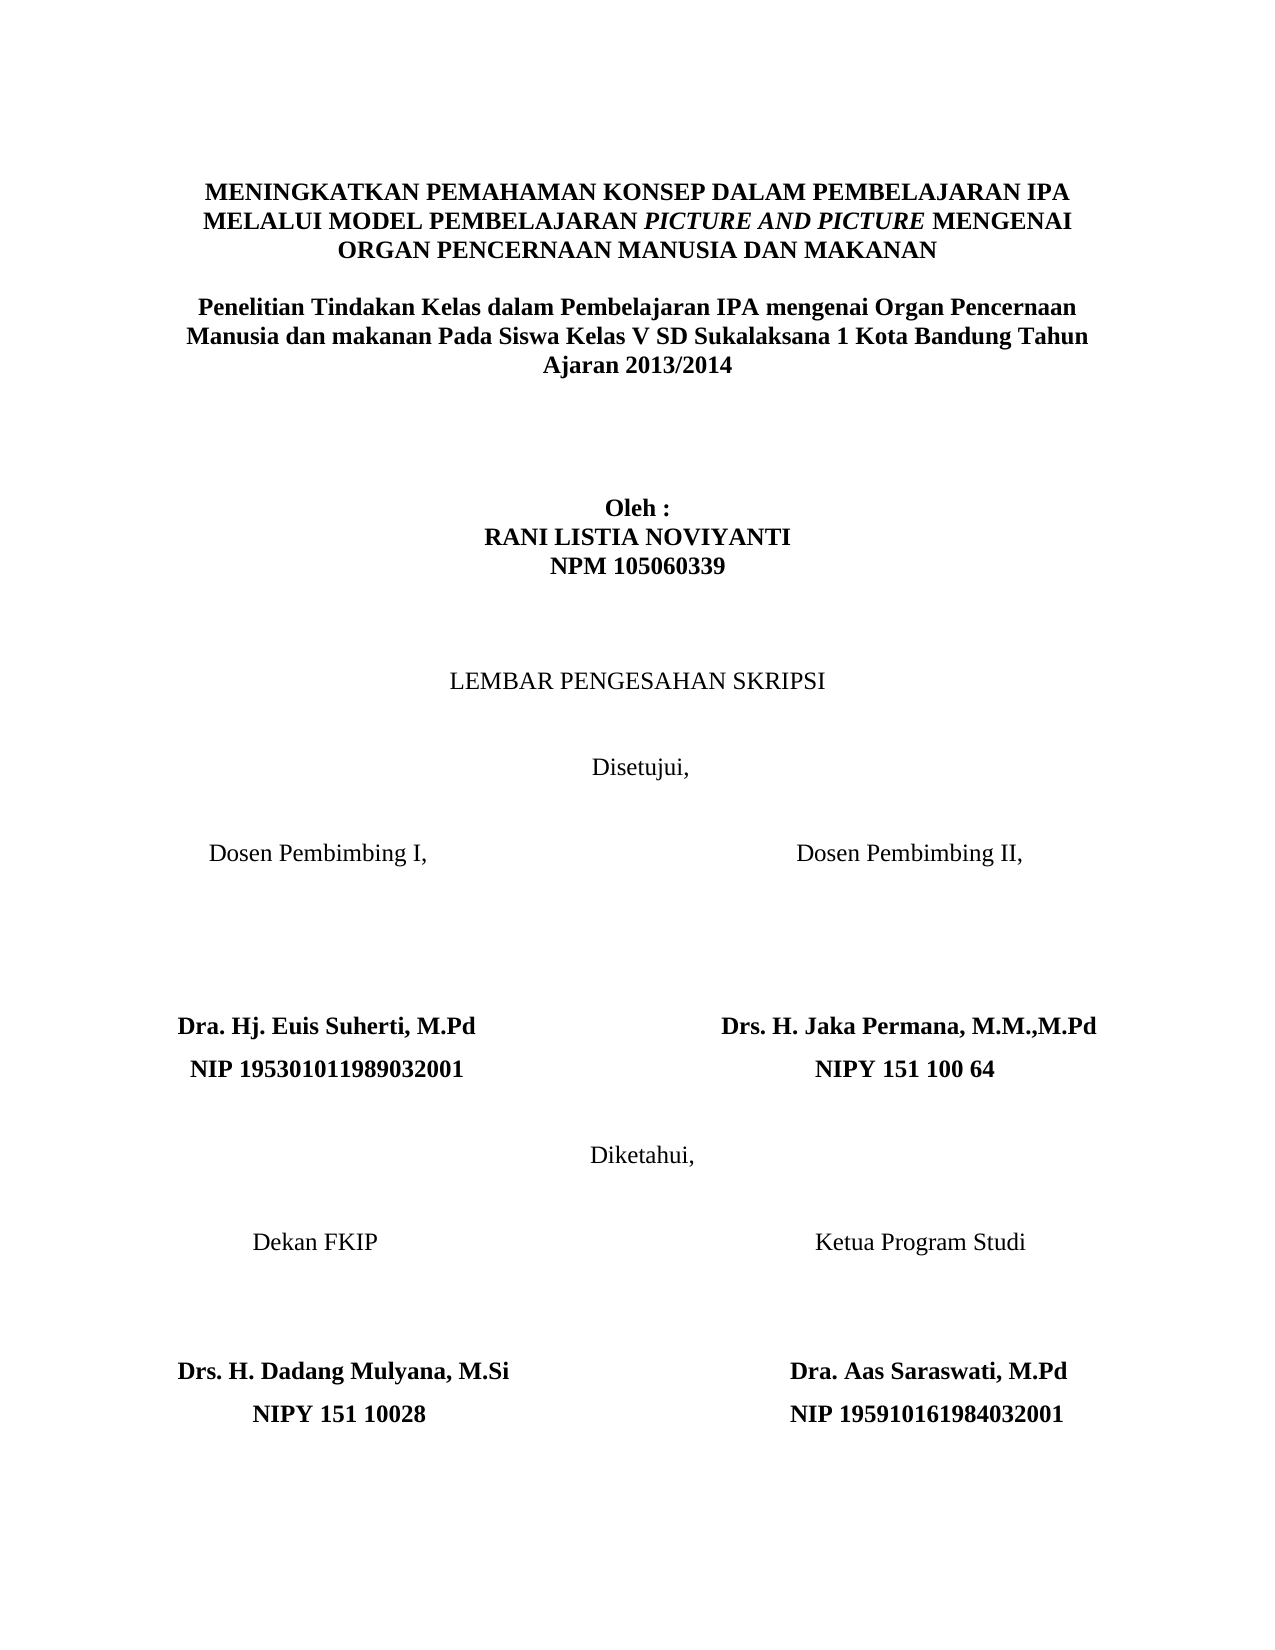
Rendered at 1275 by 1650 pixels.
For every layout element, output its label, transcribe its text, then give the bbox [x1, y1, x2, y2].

text MENINGKATKAN PEMAHAMAN KONSEP DALAM PEMBELAJARAN IPA MELALUI MODEL PEMBELAJARAN PICTURE AND PICTURE MENGENAI ORGAN PENCERNAAN MANUSIA DAN MAKANAN [177, 177, 1098, 263]
text NPM 105060339 [177, 551, 1098, 580]
text RANI LISTIA NOVIYANTI [177, 522, 1098, 551]
text NIPY 151 10028 NIP 195910161984032001 [177, 1399, 1098, 1428]
text Dra. Hj. Euis Suherti, M.Pd Drs. H. Jaka Permana, M.M.,M.Pd [177, 1011, 1098, 1040]
text Disetujui, [177, 752, 1098, 781]
text LEMBAR PENGESAHAN SKRIPSI [177, 666, 1098, 695]
text Dekan FKIP Ketua Program Studi [177, 1227, 1098, 1255]
text NIP 195301011989032001 NIPY 151 100 64 [177, 1054, 1098, 1083]
text Oleh : [177, 493, 1098, 522]
text Penelitian Tindakan Kelas dalam Pembelajaran IPA mengenai Organ Pencernaan Manusia dan makanan Pada Siswa Kelas V SD Sukalaksana 1 Kota Bandung Tahun Ajaran 2013/2014 [177, 292, 1098, 378]
text Drs. H. Dadang Mulyana, M.Si Dra. Aas Saraswati, M.Pd [177, 1356, 1098, 1385]
text Dosen Pembimbing I, Dosen Pembimbing II, [177, 838, 1098, 867]
text Diketahui, [177, 1140, 1098, 1169]
